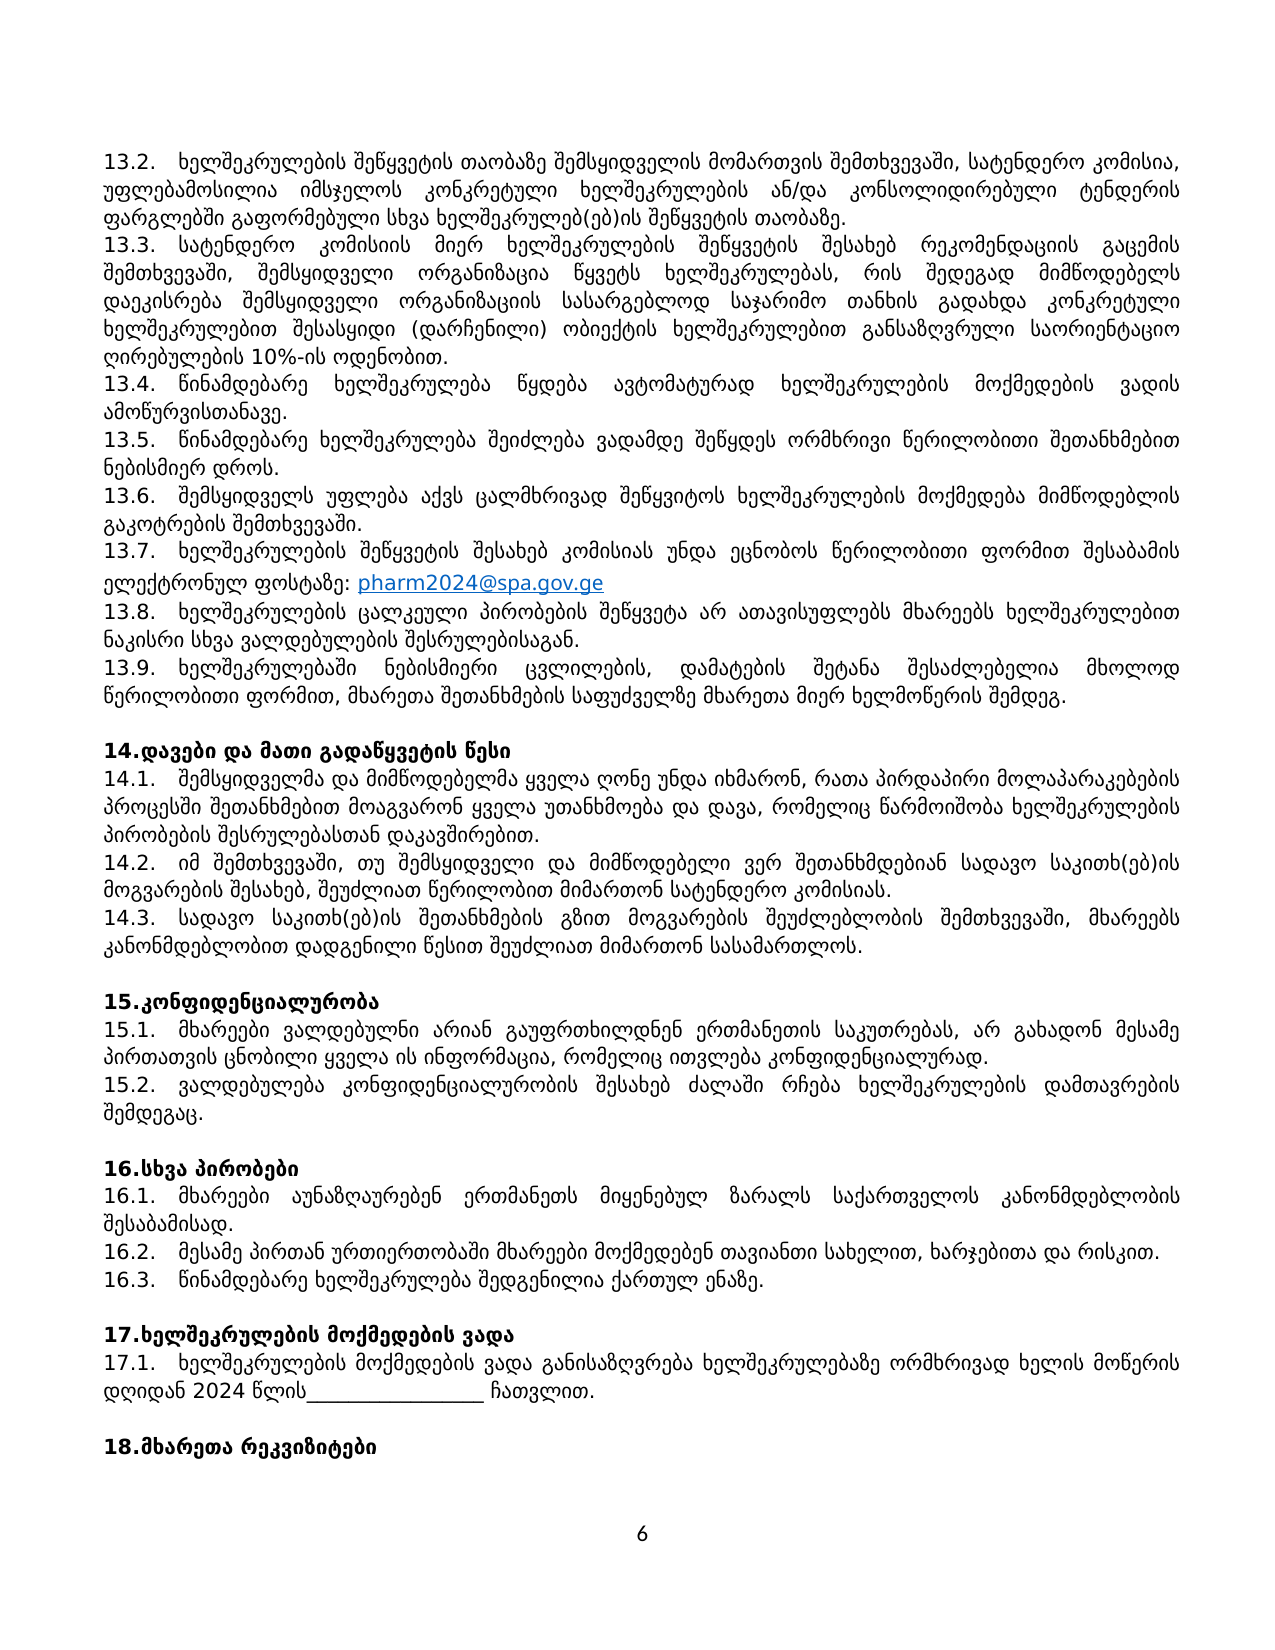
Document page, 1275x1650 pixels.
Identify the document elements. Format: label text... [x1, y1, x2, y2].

list ხელშეკრულების შეწყვეტის თაობაზე შემსყიდველის მომართვის შემთხვევაში, სატენდერო კომისია, უფლებამოსილია იმსჯელოს კონკრეტული ხელშეკრულების ან/და კონსოლიდირებული ტენდერის ფარგლებში გაფორმებული სხვა ხელშეკრულებ(ებ)ის შეწყვეტის თაობაზე. [103, 150, 1181, 230]
list ხელშეკრულების ცალკეული პირობების შეწყვეტა არ ათავისუფლებს მხარეებს ხელშეკრულებით ნაკისრი სხვა ვალდებულების შესრულებისაგან. [103, 600, 1181, 652]
list შემსყიდველს უფლება აქვს ცალმხრივად შეწყვიტოს ხელშეკრულების მოქმედება მიმწოდებლის გაკოტრების შემთხვევაში. [103, 484, 1181, 536]
list ხელშეკრულებაში ნებისმიერი ცვლილების, დამატების შეტანა შესაძლებელია მხოლოდ წერილობითი ფორმით, მხარეთა შეთანხმების საფუძველზე მხარეთა მიერ ხელმოწერის შემდეგ. [103, 656, 1181, 708]
list დავები და მათი გადაწყვეტის წესი [103, 739, 1181, 764]
list სადავო საკითხ(ებ)ის შეთანხმების გზით მოგვარების შეუძლებლობის შემთხვევაში, მხარეებს კანონმდებლობით დადგენილი წესით შეუძლიათ მიმართონ სასამართლოს. [103, 906, 1181, 958]
list მხარეთა რეკვიზიტები [103, 1435, 1181, 1459]
list წინამდებარე ხელშეკრულება წყდება ავტომატურად ხელშეკრულების მოქმედების ვადის ამოწურვისთანავე. [103, 372, 1181, 424]
list სხვა პირობები [103, 1157, 1181, 1181]
list ვალდებულება კონფიდენციალურობის შესახებ ძალაში რჩება ხელშეკრულების დამთავრების შემდეგაც. [103, 1073, 1181, 1125]
list ხელშეკრულების მოქმედების ვადა [103, 1323, 1181, 1348]
list სატენდერო კომისიის მიერ ხელშეკრულების შეწყვეტის შესახებ რეკომენდაციის გაცემის შემთხვევაში, შემსყიდველი ორგანიზაცია წყვეტს ხელშეკრულებას, რის შედეგად მიმწოდებელს დაეკისრება შემსყიდველი ორგანიზაციის სასარგებლოდ საჯარიმო თანხის გადახდა კონკრეტული ხელშეკრულებით შესასყიდი (დარჩენილი) ობიექტის ხელშეკრულებით განსაზღვრული საორიენტაციო ღირებულების 10%-ის ოდენობით. [103, 233, 1181, 369]
list წინამდებარე ხელშეკრულება შეიძლება ვადამდე შეწყდეს ორმხრივი წერილობითი შეთანხმებით ნებისმიერ დროს. [103, 428, 1181, 480]
list ხელშეკრულების მოქმედების ვადა განისაზღვრება ხელშეკრულებაზე ორმხრივად ხელის მოწერის დღიდან 2024 წლის_________________ ჩათვლით. [103, 1351, 1181, 1403]
list წინამდებარე ხელშეკრულება შედგენილია ქართულ ენაზე. [103, 1268, 1181, 1292]
list იმ შემთხვევაში, თუ შემსყიდველი და მიმწოდებელი ვერ შეთანხმდებიან სადავო საკითხ(ებ)ის მოგვარების შესახებ, შეუძლიათ წერილობით მიმართონ სატენდერო კომისიას. [103, 851, 1181, 903]
list მხარეები ვალდებულნი არიან გაუფრთხილდნენ ერთმანეთის საკუთრებას, არ გახადონ მესამე პირთათვის ცნობილი ყველა ის ინფორმაცია, რომელიც ითვლება კონფიდენციალურად. [103, 1018, 1181, 1070]
list მესამე პირთან ურთიერთობაში მხარეები მოქმედებენ თავიანთი სახელით, ხარჯებითა და რისკით. [103, 1240, 1181, 1264]
list მხარეები აუნაზღაურებენ ერთმანეთს მიყენებულ ზარალს საქართველოს კანონმდებლობის შესაბამისად. [103, 1184, 1181, 1237]
list კონფიდენციალურობა [103, 990, 1181, 1014]
list შემსყიდველმა და მიმწოდებელმა ყველა ღონე უნდა იხმარონ, რათა პირდაპირი მოლაპარაკებების პროცესში შეთანხმებით მოაგვარონ ყველა უთანხმოება და დავა, რომელიც წარმოიშობა ხელშეკრულების პირობების შესრულებასთან დაკავშირებით. [103, 767, 1181, 847]
list ხელშეკრულების შეწყვეტის შესახებ კომისიას უნდა ეცნობოს წერილობითი ფორმით შესაბამის ელექტრონულ ფოსტაზე: pharm2024@spa.gov.ge [103, 539, 1181, 596]
